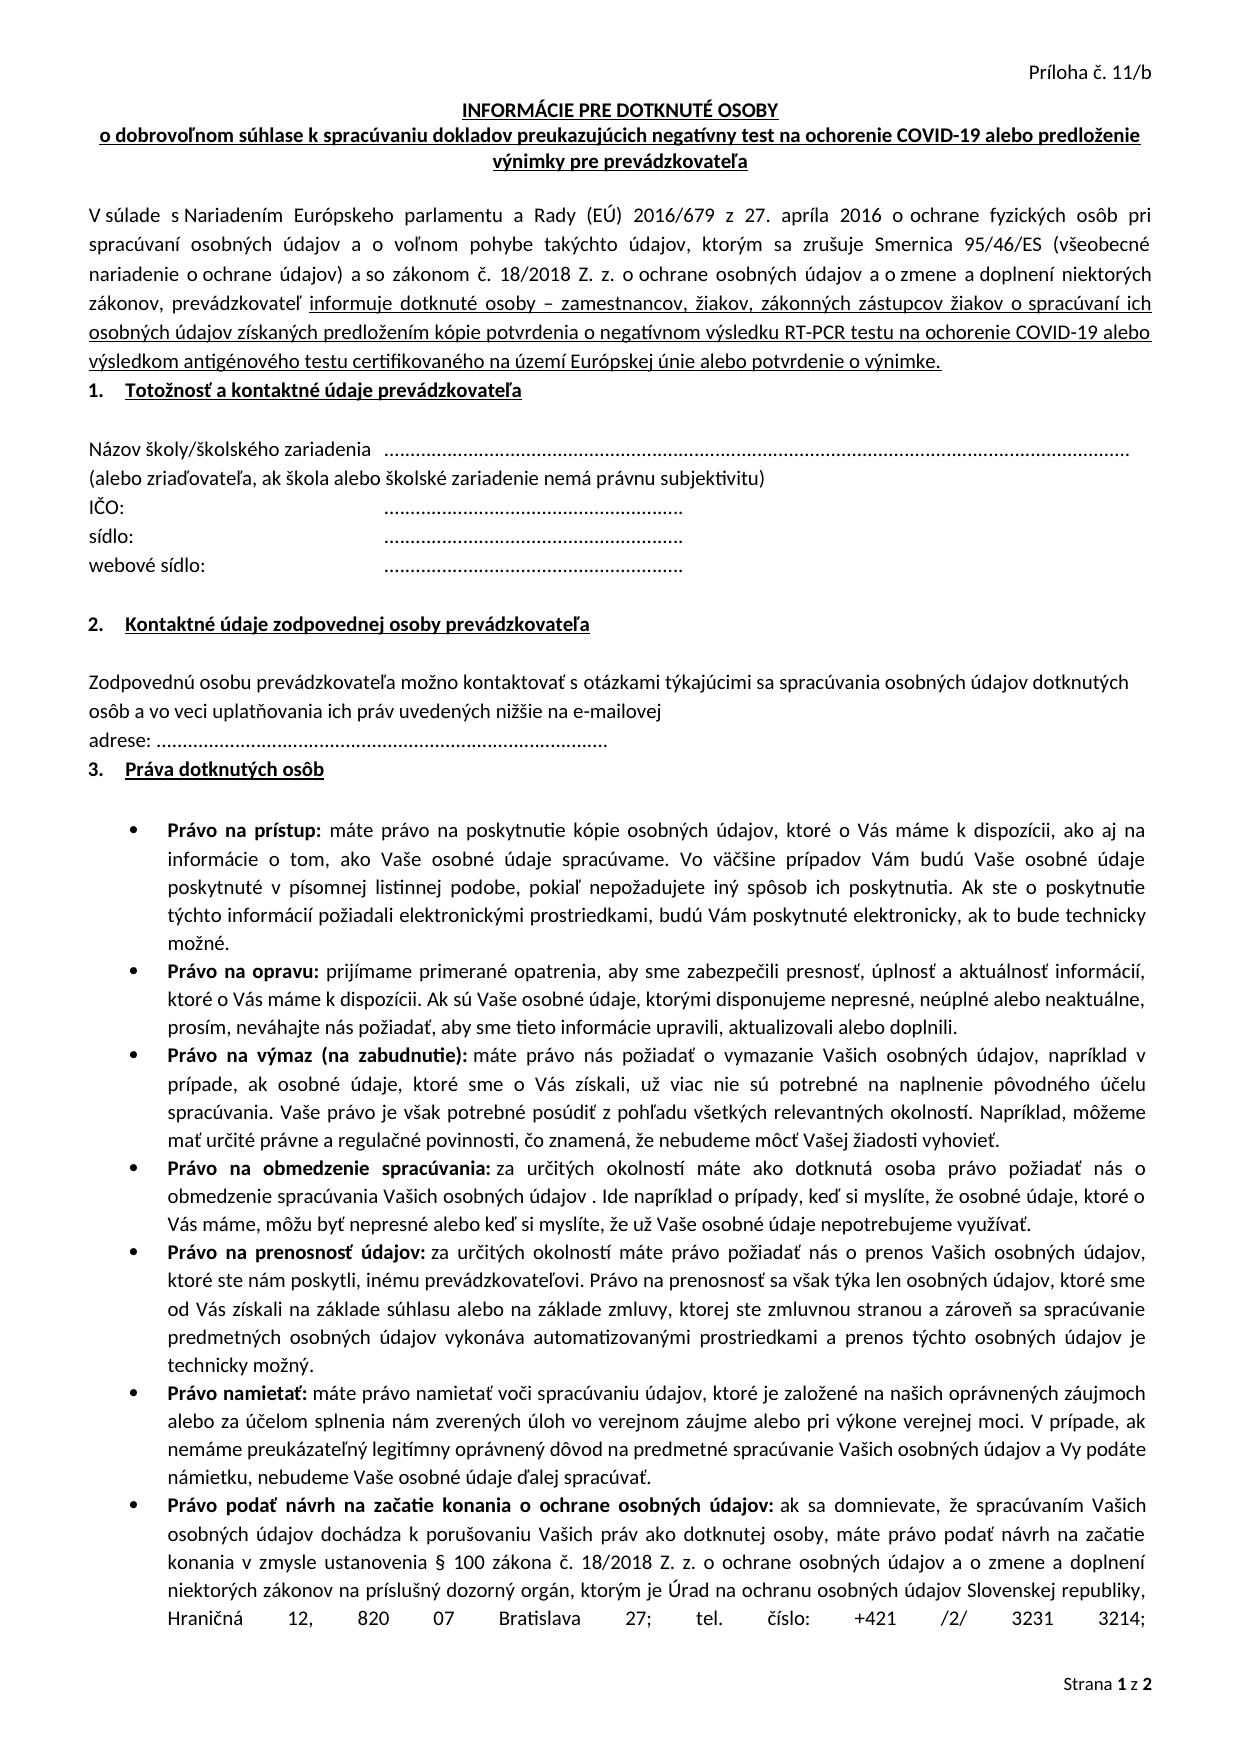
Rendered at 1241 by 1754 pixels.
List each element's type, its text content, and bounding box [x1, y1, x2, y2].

list Kontaktné údaje zodpovednej osoby prevádzkovateľa [88, 611, 1152, 636]
text Zodpovednú osobu prevádzkovateľa možno kontaktovať s otázkami týkajúcimi sa spracúvania osobných údajov dotknutých osôb a vo veci uplatňovania ich práv uvedených nižšie na e-mailovej adrese: ...................................................................................... [89, 669, 1152, 753]
list Právo namietať: máte právo namietať voči spracúvaniu údajov, ktoré je založené na našich oprávnených záujmoch alebo za účelom splnenia nám zverených úloh vo verejnom záujme alebo pri výkone verejnej moci. V prípade, ak nemáme preukázateľný legitímny oprávnený dôvod na predmetné spracúvanie Vašich osobných údajov a Vy podáte námietku, nebudeme Vaše osobné údaje ďalej spracúvať. [130, 1377, 1147, 1490]
text Názov školy/školského zariadenia .............................................................................................................................................. [89, 436, 1152, 461]
text webové sídlo: ......................................................... [89, 552, 1152, 578]
list Právo na prístup: máte právo na poskytnutie kópie osobných údajov, ktoré o Vás máme k dispozícii, ako aj na informácie o tom, ako Vaše osobné údaje spracúvame. Vo väčšine prípadov Vám budú Vaše osobné údaje poskytnuté v písomnej listinnej podobe, pokiaľ nepožadujete iný spôsob ich poskytnutia. Ak ste o poskytnutie týchto informácií požiadali elektronickými prostriedkami, budú Vám poskytnuté elektronicky, ak to bude technicky možné. [130, 815, 1147, 956]
list Právo na výmaz (na zabudnutie): máte právo nás požiadať o vymazanie Vašich osobných údajov, napríklad v prípade, ak osobné údaje, ktoré sme o Vás získali, už viac nie sú potrebné na naplnenie pôvodného účelu spracúvania. Vaše právo je však potrebné posúdiť z pohľadu všetkých relevantných okolností. Napríklad, môžeme mať určité právne a regulačné povinnosti, čo znamená, že nebudeme môcť Vašej žiadosti vyhovieť. [130, 1040, 1147, 1152]
text o dobrovoľnom súhlase k spracúvaniu dokladov preukazujúcich negatívny test na ochorenie COVID-19 alebo predloženie výnimky pre prevádzkovateľa [89, 122, 1152, 173]
text V súlade s Nariadením Európskeho parlamentu a Rady (EÚ) 2016/679 z 27. apríla 2016 o ochrane fyzických osôb pri spracúvaní osobných údajov a o voľnom pohybe takýchto údajov, ktorým sa zrušuje Smernica 95/46/ES (všeobecné nariadenie o ochrane údajov) a so zákonom č. 18/2018 Z. z. o ochrane osobných údajov a o zmene a doplnení niektorých zákonov, prevádzkovateľ informuje dotknuté osoby – zamestnancov, žiakov, zákonných zástupcov žiakov o spracúvaní ich osobných údajov získaných predložením kópie potvrdenia o negatívnom výsledku RT-PCR testu na ochorenie COVID-19 alebo výsledkom antigénového testu certifikovaného na území Európskej únie alebo potvrdenie o výnimke. [89, 202, 1152, 341]
text IČO: ......................................................... [89, 494, 1152, 519]
text (alebo zriaďovateľa, ak škola alebo školské zariadenie nemá právnu subjektivitu) [89, 465, 1152, 490]
list Právo na opravu: prijímame primerané opatrenia, aby sme zabezpečili presnosť, úplnosť a aktuálnosť informácií, ktoré o Vás máme k dispozícii. Ak sú Vaše osobné údaje, ktorými disponujeme nepresné, neúplné alebo neaktuálne, prosím, neváhajte nás požiadať, aby sme tieto informácie upravili, aktualizovali alebo doplnili. [130, 956, 1147, 1040]
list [130, 1490, 1147, 1631]
text INFORMÁCIE PRE DOTKNUTÉ OSOBY [89, 97, 1152, 122]
list Práva dotknutých osôb [88, 757, 1152, 782]
list Právo na prenosnosť údajov: za určitých okolností máte právo požiadať nás o prenos Vašich osobných údajov, ktoré ste nám poskytli, inému prevádzkovateľovi. Právo na prenosnosť sa však týka len osobných údajov, ktoré sme od Vás získali na základe súhlasu alebo na základe zmluvy, ktorej ste zmluvnou stranou a zároveň sa spracúvanie predmetných osobných údajov vykonáva automatizovanými prostriedkami a prenos týchto osobných údajov je technicky možný. [130, 1237, 1147, 1377]
list Totožnosť a kontaktné údaje prevádzkovateľa [88, 377, 1152, 403]
text sídlo: ......................................................... [89, 523, 1152, 549]
list Právo na obmedzenie spracúvania: za určitých okolností máte ako dotknutá osoba právo požiadať nás o obmedzenie spracúvania Vašich osobných údajov . Ide napríklad o prípady, keď si myslíte, že osobné údaje, ktoré o Vás máme, môžu byť nepresné alebo keď si myslíte, že už Vaše osobné údaje nepotrebujeme využívať. [130, 1152, 1147, 1237]
